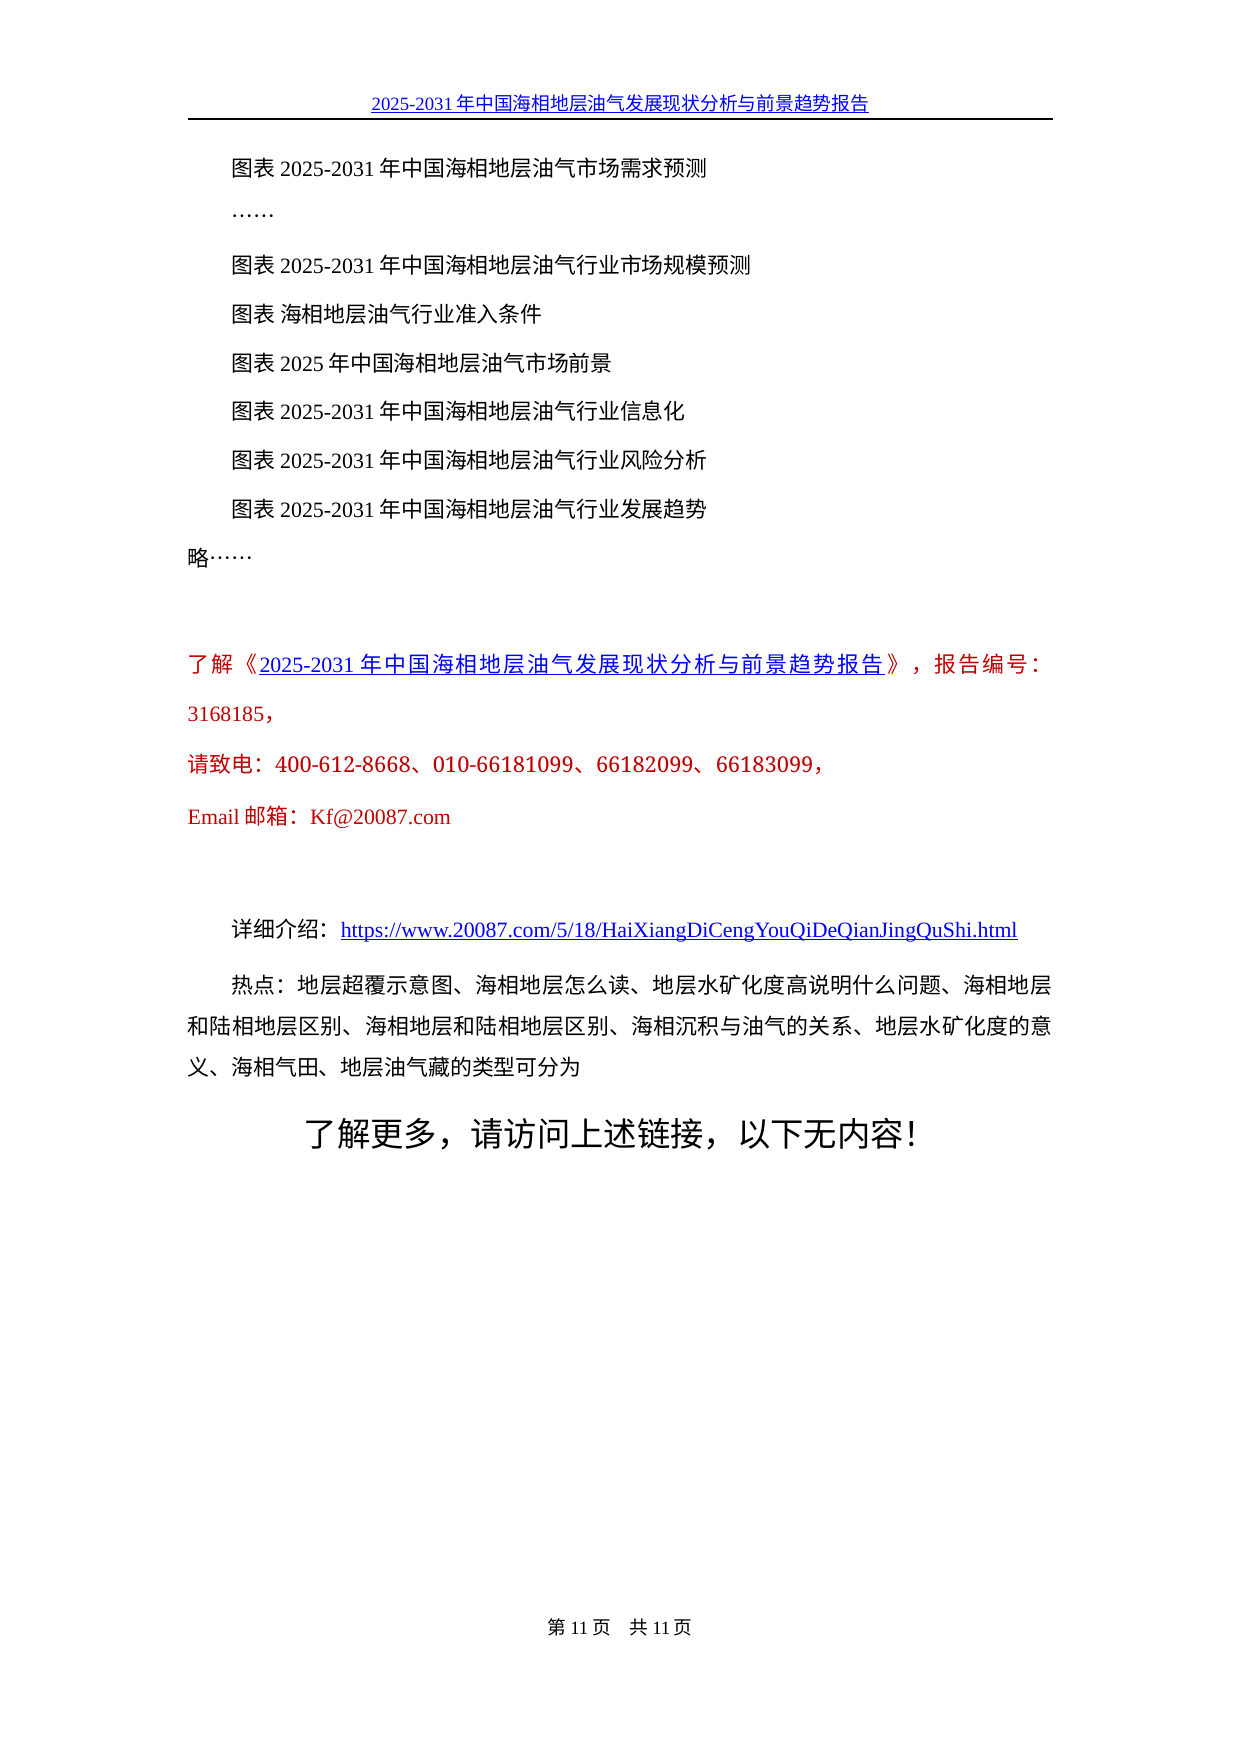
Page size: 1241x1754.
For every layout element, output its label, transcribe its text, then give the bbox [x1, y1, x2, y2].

text 请致电：400-612-8668、010-66181099、66182099、66183099， [187, 747, 1053, 779]
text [187, 150, 1053, 573]
title 了解更多，请访问上述链接，以下无内容！ [187, 1099, 1053, 1164]
text 了解《2025-2031年中国海相地层油气发展现状分析与前景趋势报告》，报告编号：3168185， [187, 647, 1053, 728]
text 热点：地层超覆示意图、海相地层怎么读、地层水矿化度高说明什么问题、海相地层和陆相地层区别、海相地层和陆相地层区别、海相沉积与油气的关系、地层水矿化度的意义、海相气田、地层油气藏的类型可分为 [187, 968, 1053, 1082]
text 详细介绍：https://www.20087.com/5/18/HaiXiangDiCengYouQiDeQianJingQuShi.html [187, 911, 1053, 944]
text Email邮箱：Kf@20087.com [187, 798, 1053, 831]
